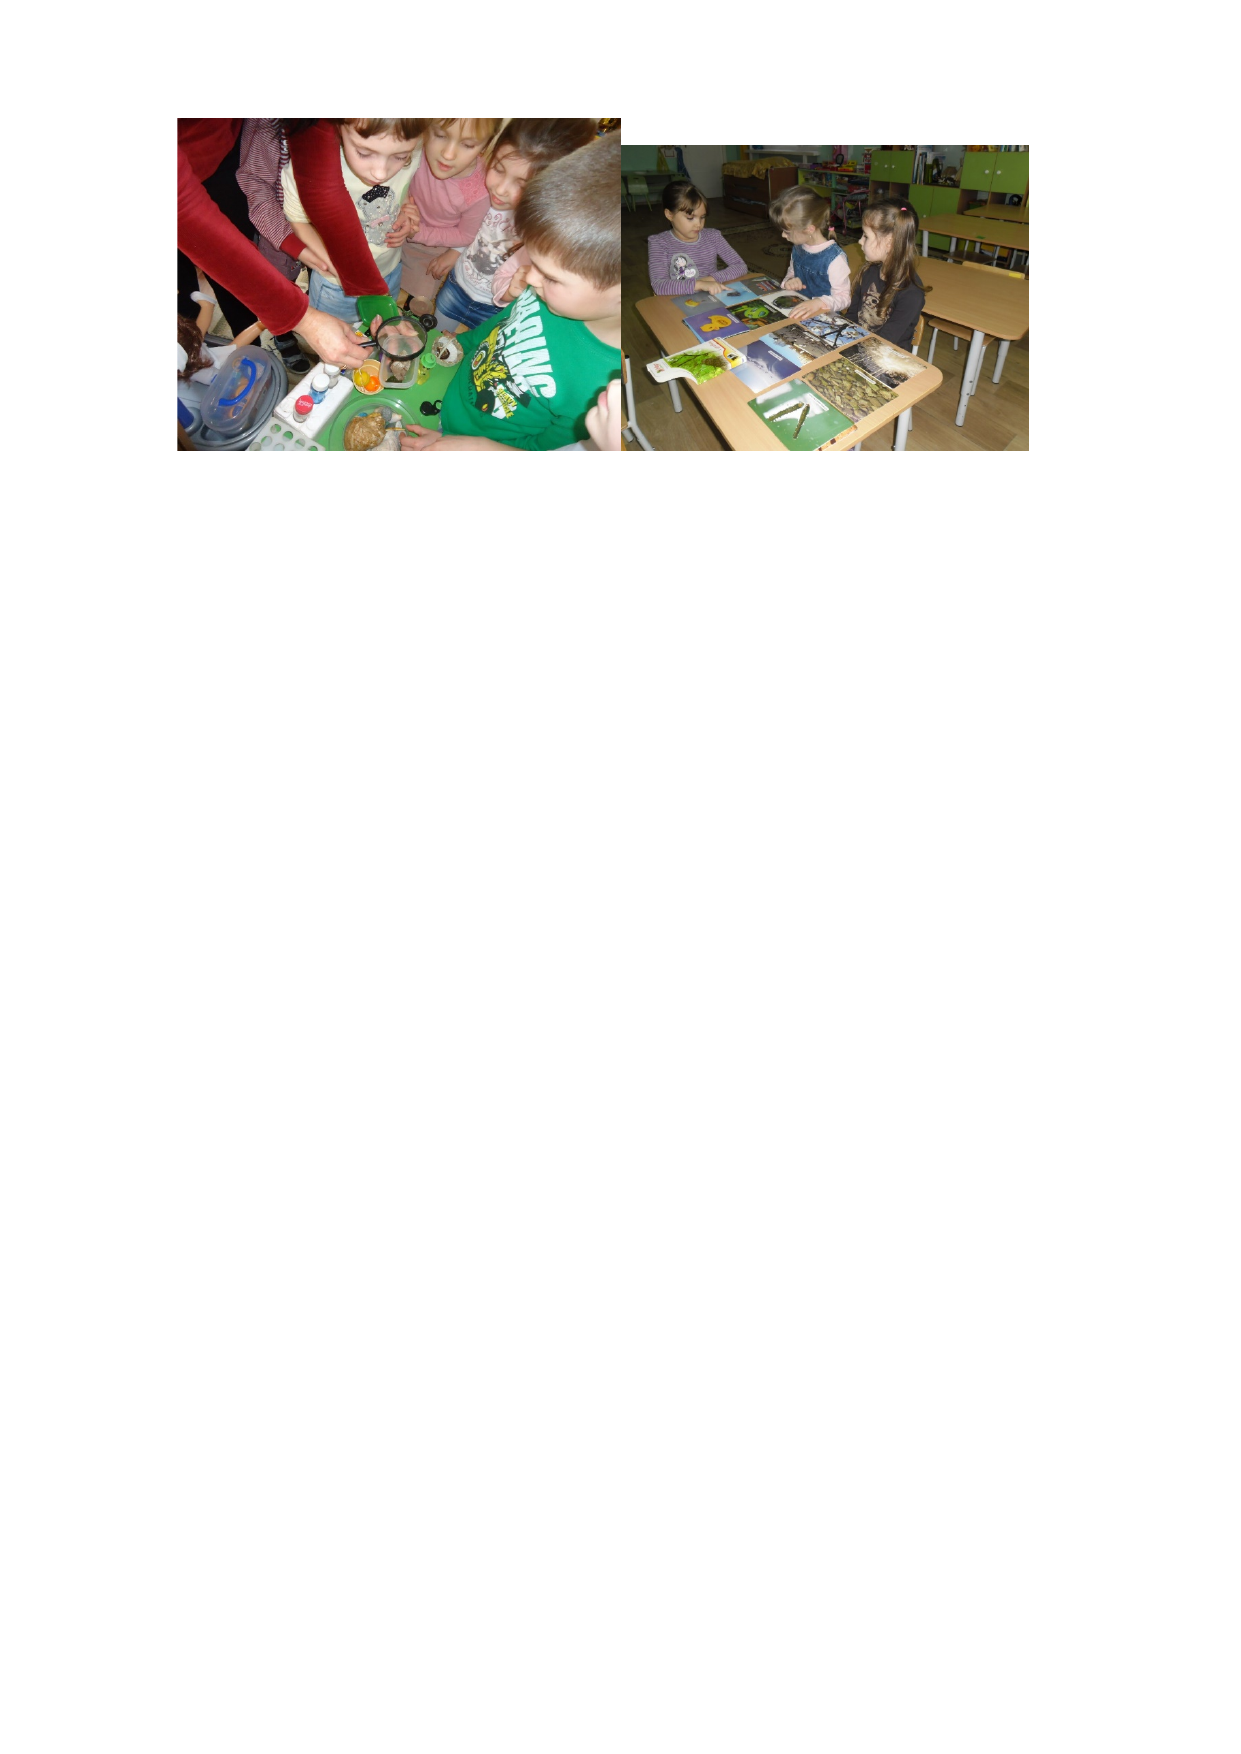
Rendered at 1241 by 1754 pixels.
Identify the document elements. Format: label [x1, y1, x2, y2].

picture [177, 118, 1029, 451]
